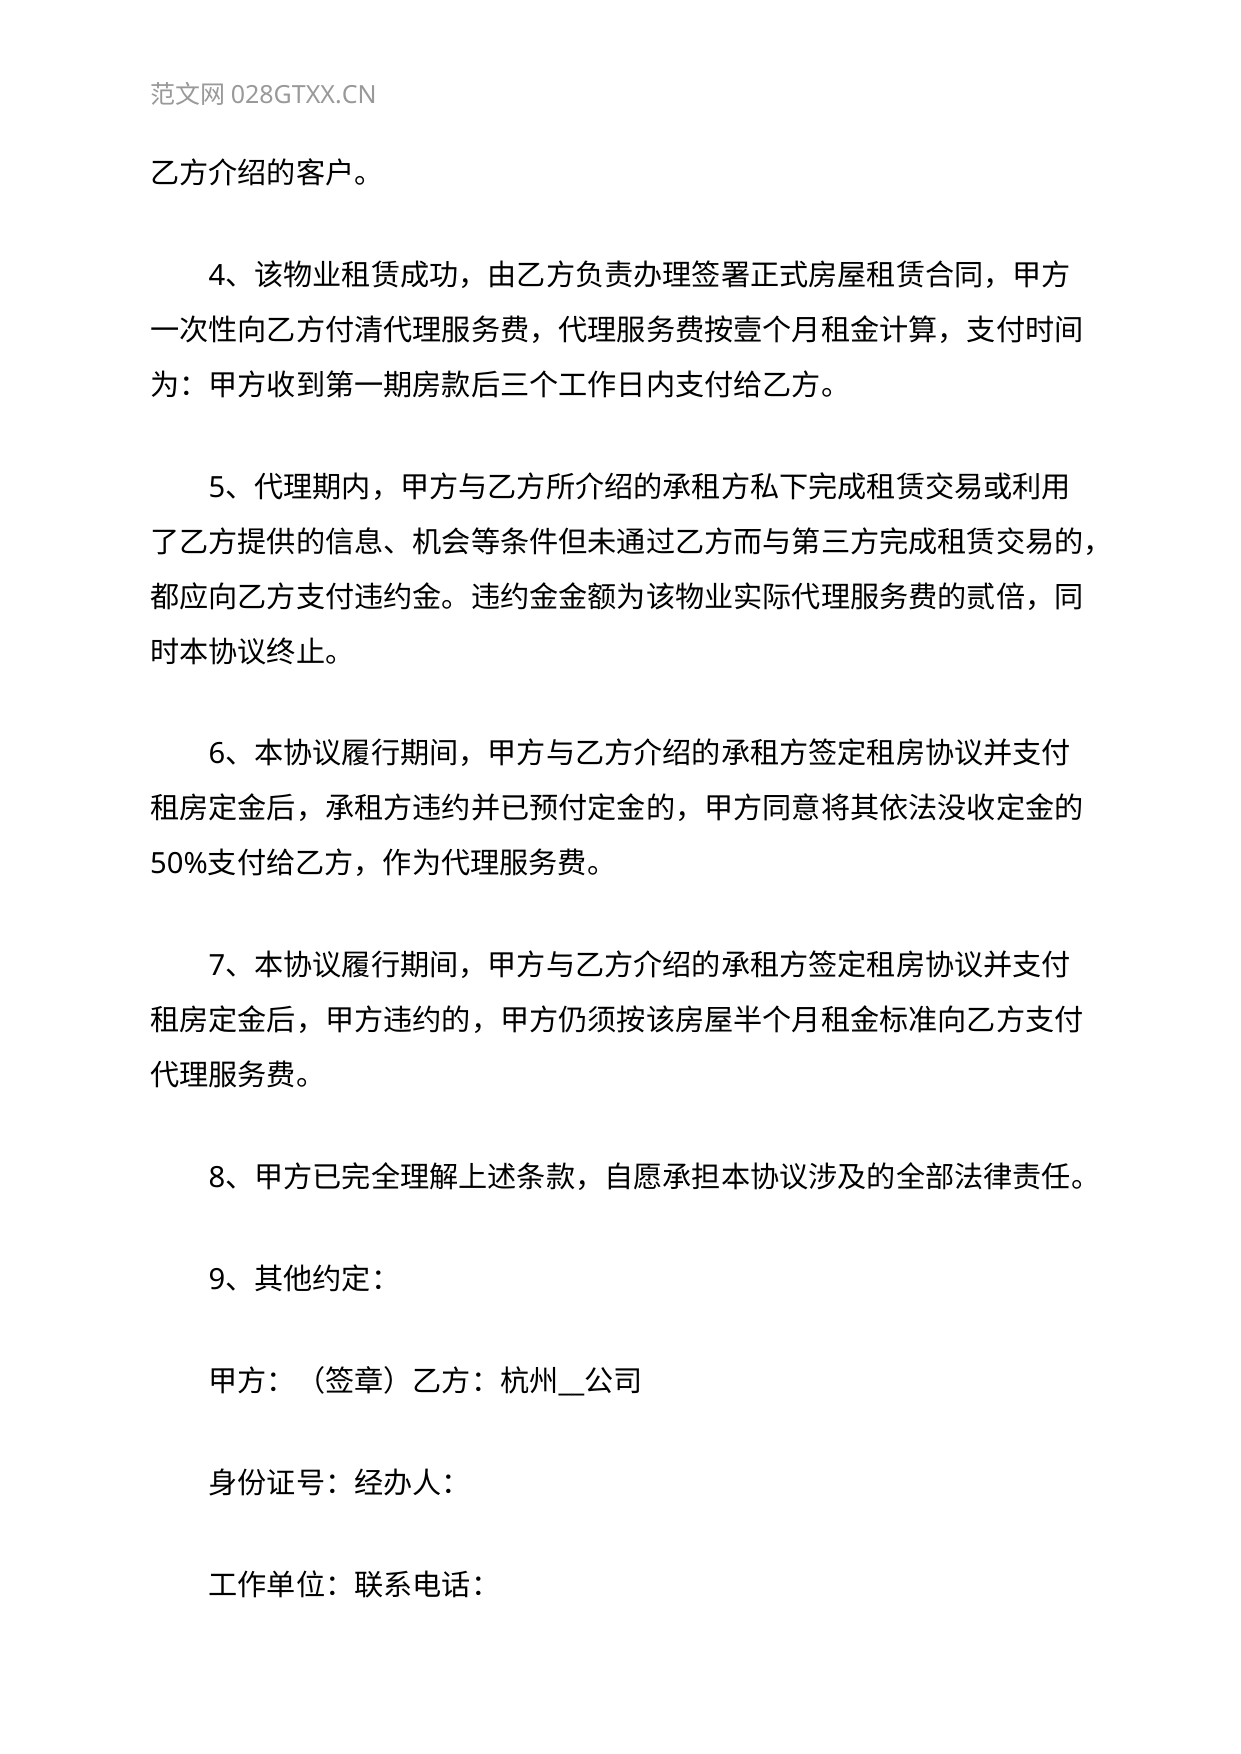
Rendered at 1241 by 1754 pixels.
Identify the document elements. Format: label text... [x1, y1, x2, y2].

text 身份证号：经办人： [150, 1459, 1090, 1502]
text 4、该物业租赁成功，由乙方负责办理签署正式房屋租赁合同，甲方一次性向乙方付清代理服务费，代理服务费按壹个月租金计算，支付时间为：甲方收到第一期房款后三个工作日内支付给乙方。 [150, 252, 1090, 404]
text 6、本协议履行期间，甲方与乙方介绍的承租方签定租房协议并支付租房定金后，承租方违约并已预付定金的，甲方同意将其依法没收定金的50%支付给乙方，作为代理服务费。 [150, 730, 1090, 882]
text 工作单位：联系电话： [150, 1561, 1090, 1603]
text 5、代理期内，甲方与乙方所介绍的承租方私下完成租赁交易或利用了乙方提供的信息、机会等条件但未通过乙方而与第三方完成租赁交易的，都应向乙方支付违约金。违约金金额为该物业实际代理服务费的贰倍，同时本协议终止。 [150, 463, 1090, 671]
text 8、甲方已完全理解上述条款，自愿承担本协议涉及的全部法律责任。 [150, 1153, 1090, 1196]
text 7、本协议履行期间，甲方与乙方介绍的承租方签定租房协议并支付租房定金后，甲方违约的，甲方仍须按该房屋半个月租金标准向乙方支付代理服务费。 [150, 942, 1090, 1094]
text 9、其他约定： [150, 1256, 1090, 1298]
text 甲方：（签章）乙方：杭州__公司 [150, 1357, 1090, 1400]
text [150, 150, 1090, 192]
